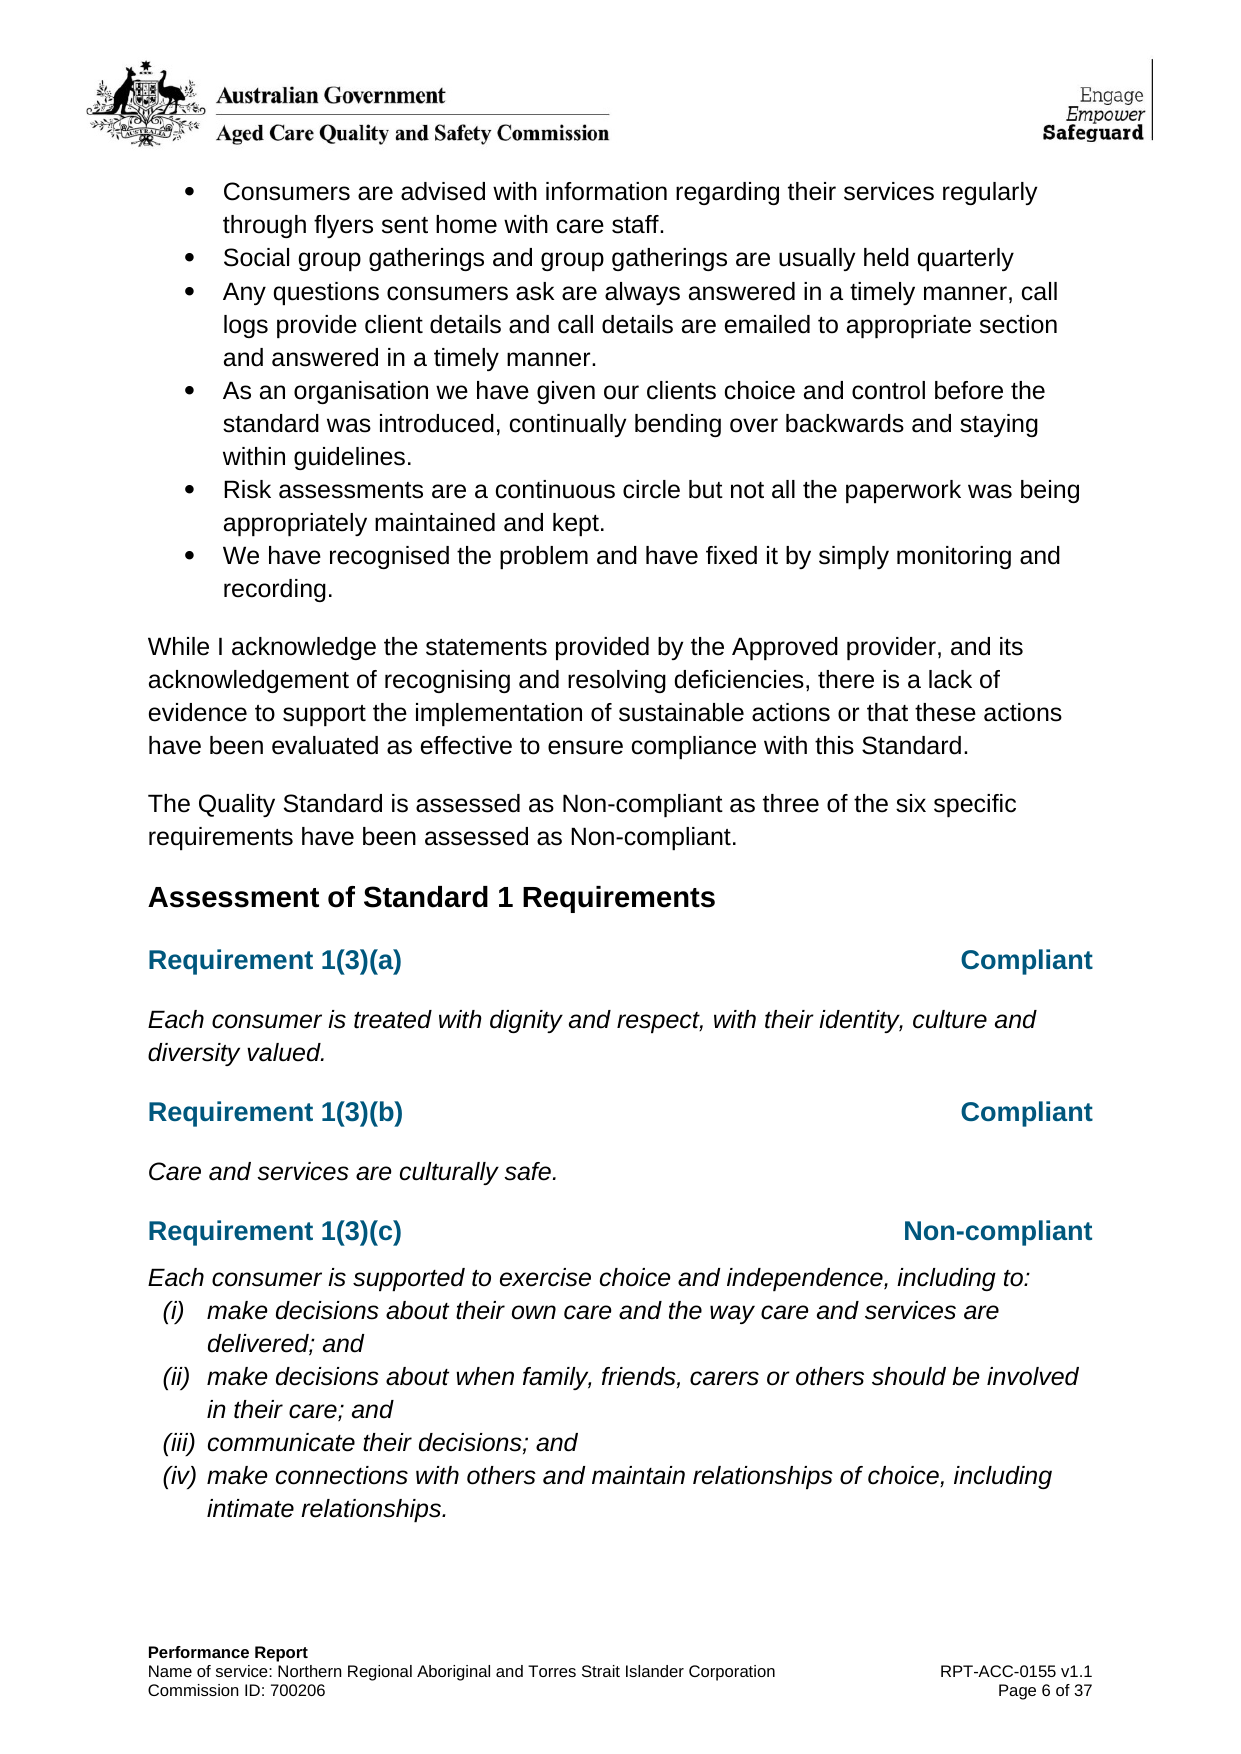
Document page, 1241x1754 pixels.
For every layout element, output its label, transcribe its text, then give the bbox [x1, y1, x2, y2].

list Risk assessments are a continuous circle but not all the paperwork was being appropriately maintained and kept. [185, 475, 1092, 537]
list make connections with others and maintain relationships of choice, including intimate relationships. [162, 1461, 1092, 1523]
text Each consumer is supported to exercise choice and independence, including to: [148, 1263, 1092, 1292]
text Each consumer is treated with dignity and respect, with their identity, culture and diversity valued. [148, 1005, 1092, 1066]
subtitle Assessment of Standard 1 Requirements [148, 880, 1092, 914]
subtitle Requirement 1(3)(a) Compliant [148, 944, 1092, 975]
text Care and services are culturally safe. [148, 1157, 1092, 1185]
list communicate their decisions; and [162, 1428, 1092, 1457]
subtitle Requirement 1(3)(c) Non-compliant [148, 1215, 1092, 1246]
list make decisions about their own care and the way care and services are delivered; and [162, 1296, 1092, 1358]
list Consumers are advised with information regarding their services regularly through flyers sent home with care staff. [185, 177, 1092, 239]
list make decisions about when family, friends, carers or others should be involved in their care; and [162, 1362, 1092, 1424]
text The Quality Standard is assessed as Non-compliant as three of the six specific requirements have been assessed as Non-compliant. [148, 789, 1092, 851]
subtitle Requirement 1(3)(b) Compliant [148, 1096, 1092, 1127]
list As an organisation we have given our clients choice and control before the standard was introduced, continually bending over backwards and staying within guidelines. [185, 376, 1092, 471]
list Any questions consumers ask are always answered in a timely manner, call logs provide client details and call details are emailed to appropriate section and answered in a timely manner. [185, 276, 1092, 371]
picture [0, 0, 1241, 168]
list We have recognised the problem and have fixed it by simply monitoring and recording. [185, 541, 1092, 603]
text While I acknowledge the statements provided by the Approved provider, and its acknowledgement of recognising and resolving deficiencies, there is a lack of evidence to support the implementation of sustainable actions or that these actions have been evaluated as effective to ensure compliance with this Standard. [148, 632, 1092, 760]
list Social group gatherings and group gatherings are usually held quarterly [185, 243, 1092, 272]
